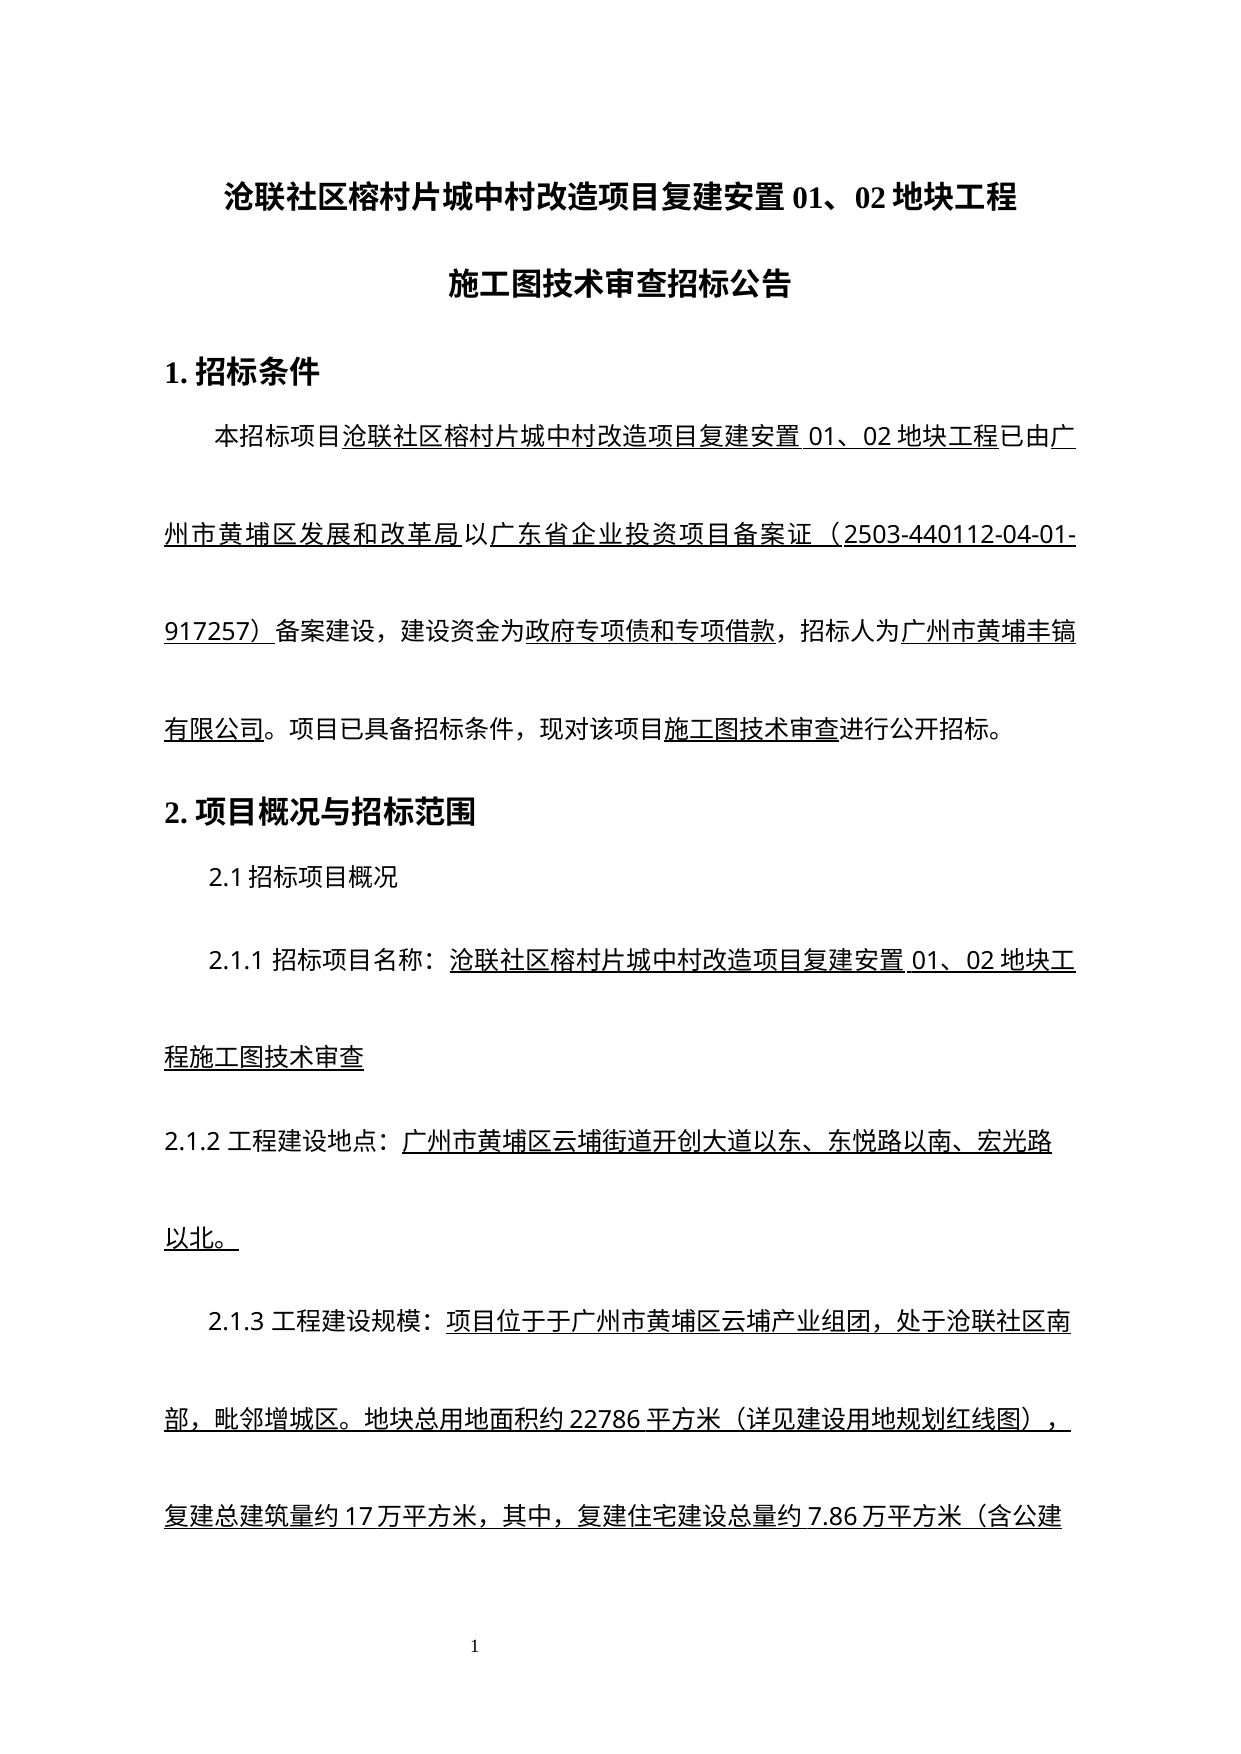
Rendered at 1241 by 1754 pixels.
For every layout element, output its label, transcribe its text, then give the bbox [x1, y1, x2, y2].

text 本招标项目沧联社区榕村片城中村改造项目复建安置01、02地块工程已由广州市黄埔区发展和改革局以广东省企业投资项目备案证（2503-440112-04-01-917257）备案建设，建设资金为政府专项债和专项借款，招标人为广州市黄埔丰镐有限公司。项目已具备招标条件，现对该项目施工图技术审查进行公开招标。 [164, 402, 1076, 760]
text 2.1.1 招标项目名称：沧联社区榕村片城中村改造项目复建安置01、02地块工程施工图技术审查 [164, 926, 1076, 1088]
text 2.1招标项目概况 [164, 843, 1076, 908]
subtitle 2. 项目概况与招标范围 [164, 778, 1076, 843]
text 沧联社区榕村片城中村改造项目复建安置01、02地块工程 [164, 162, 1076, 227]
subtitle 1. 招标条件 [164, 337, 1076, 402]
text 施工图技术审查招标公告 [164, 249, 1076, 314]
text 2.1.2 工程建设地点：广州市黄埔区云埔街道开创大道以东、东悦路以南、宏光路以北。 [164, 1107, 1076, 1269]
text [164, 1287, 1076, 1547]
